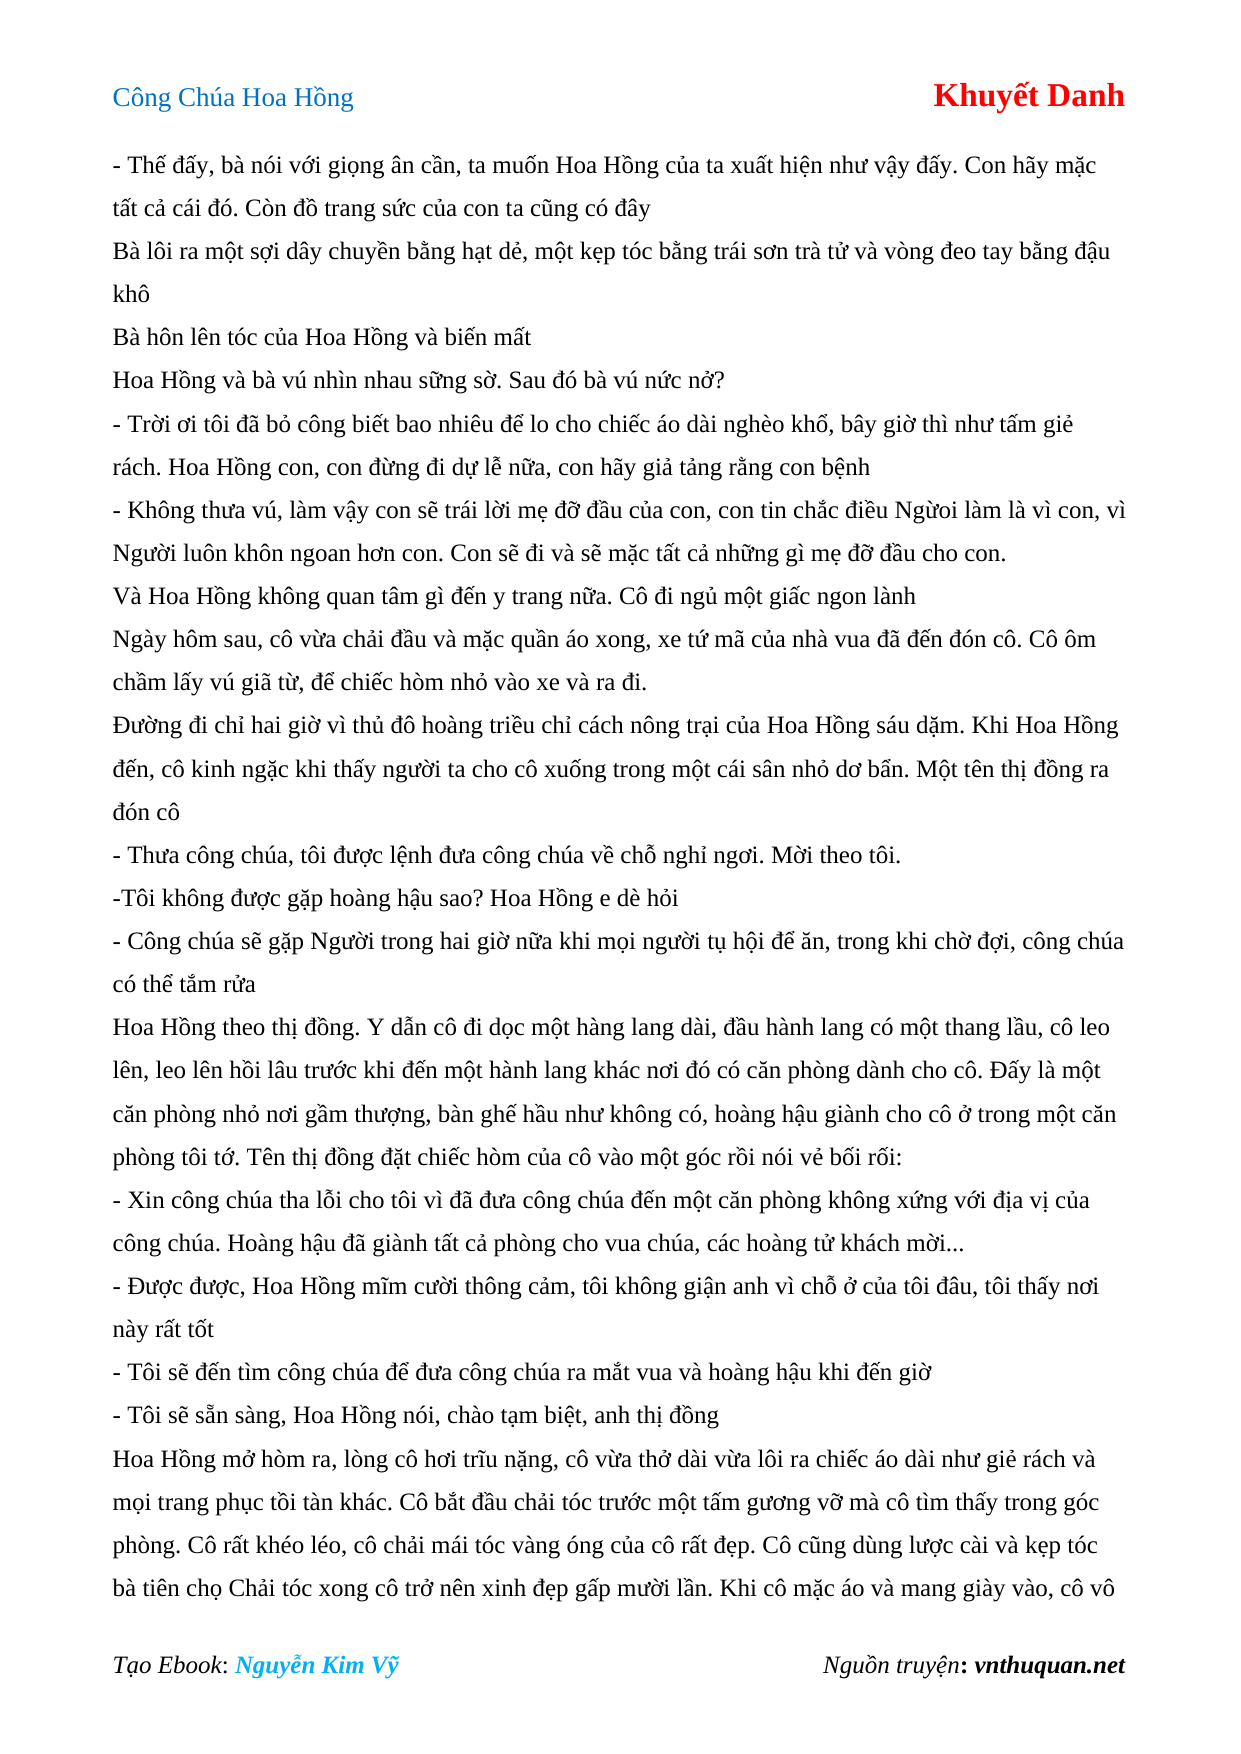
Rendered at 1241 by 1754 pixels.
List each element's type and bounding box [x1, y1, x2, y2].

text [112, 150, 1128, 1602]
